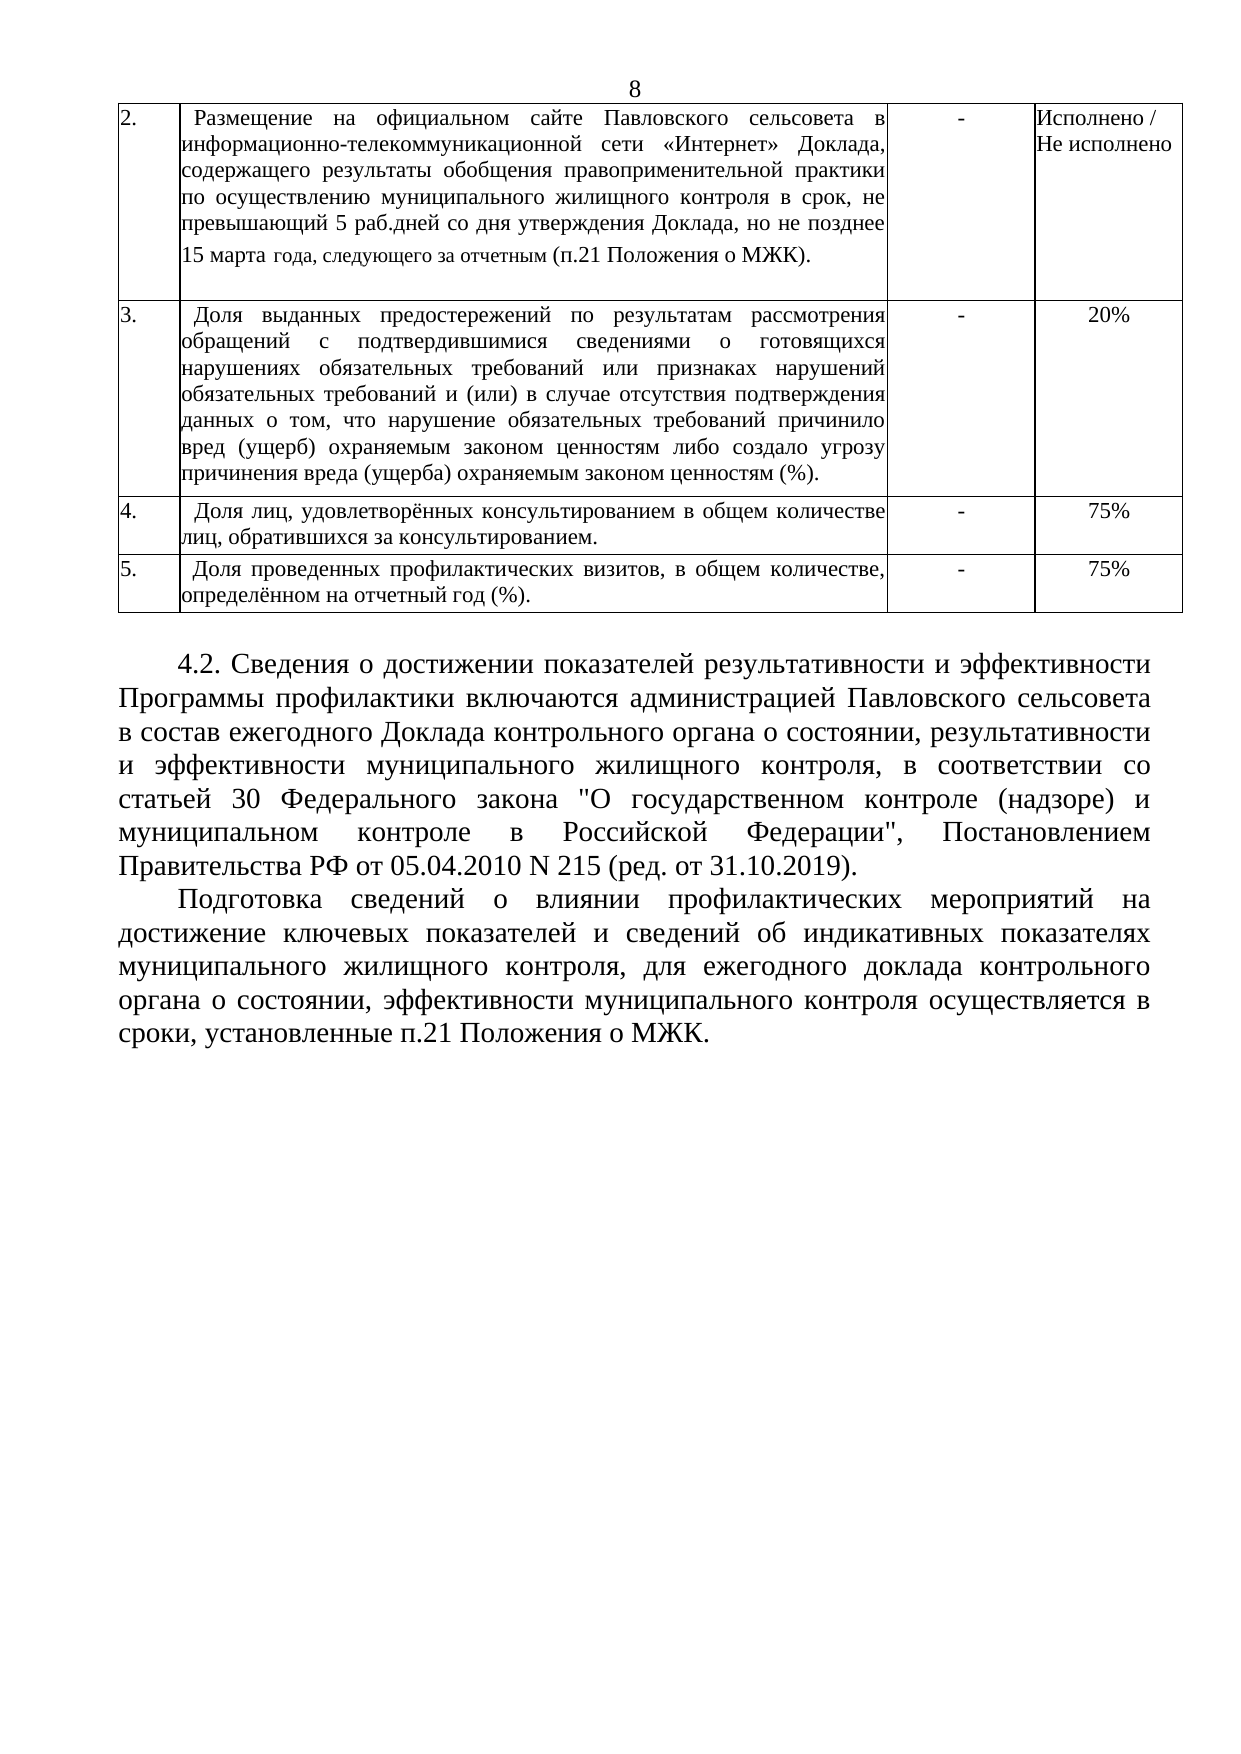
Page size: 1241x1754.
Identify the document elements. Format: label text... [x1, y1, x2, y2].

table_cell 20% [1036, 301, 1182, 496]
table_cell Исполнено / Не исполнено [1036, 104, 1182, 300]
table_cell 5. [119, 555, 179, 612]
table_cell - [888, 104, 1034, 300]
table_cell 75% [1036, 555, 1182, 612]
table_cell Доля проведенных профилактических визитов, в общем количестве, определённом на отчетный год (%). [181, 555, 887, 612]
table_cell 75% [1036, 497, 1182, 554]
table_cell Доля выданных предостережений по результатам рассмотрения обращений с подтвердившимися сведениями о готовящихся нарушениях обязательных требований или признаках нарушений обязательных требований и (или) в случае отсутствия подтверждения данных о том, что нарушение обязательных требований причинило вред (ущерб) охраняемым законом ценностям либо создало угрозу причинения вреда (ущерба) охраняемым законом ценностям (%). [181, 301, 887, 496]
table_cell - [888, 497, 1034, 554]
text 4.2. Сведения о достижении показателей результативности и эффективности Программы профилактики включаются администрацией Павловского сельсовета в состав ежегодного Доклада контрольного органа о состоянии, результативности и эффективности муниципального жилищного контроля, в соответствии со статьей 30 Федерального закона "О государственном контроле (надзоре) и муниципальном контроле в Российской Федерации", Постановлением Правительства РФ от 05.04.2010 N 215 (ред. от 31.10.2019). [118, 647, 1152, 881]
table_cell Доля лиц, удовлетворённых консультированием в общем количестве лиц, обратившихся за консультированием. [181, 497, 887, 554]
table_cell 3. [119, 301, 179, 496]
table_cell 4. [119, 497, 179, 554]
table_cell Размещение на официальном сайте Павловского сельсовета в информационно-телекоммуникационной сети «Интернет» Доклада, содержащего результаты обобщения правоприменительной практики по осуществлению муниципального жилищного контроля в срок, не превышающий 5 раб.дней со дня утверждения Доклада, но не позднее 15 марта года, следующего за отчетным (п.21 Положения о МЖК). [181, 104, 887, 300]
table_cell 2. [119, 104, 179, 300]
table_cell - [888, 301, 1034, 496]
text Подготовка сведений о влиянии профилактических мероприятий на достижение ключевых показателей и сведений об индикативных показателях муниципального жилищного контроля, для ежегодного доклада контрольного органа о состоянии, эффективности муниципального контроля осуществляется в сроки, установленные п.21 Положения о МЖК. [118, 881, 1152, 1049]
table_cell - [888, 555, 1034, 612]
